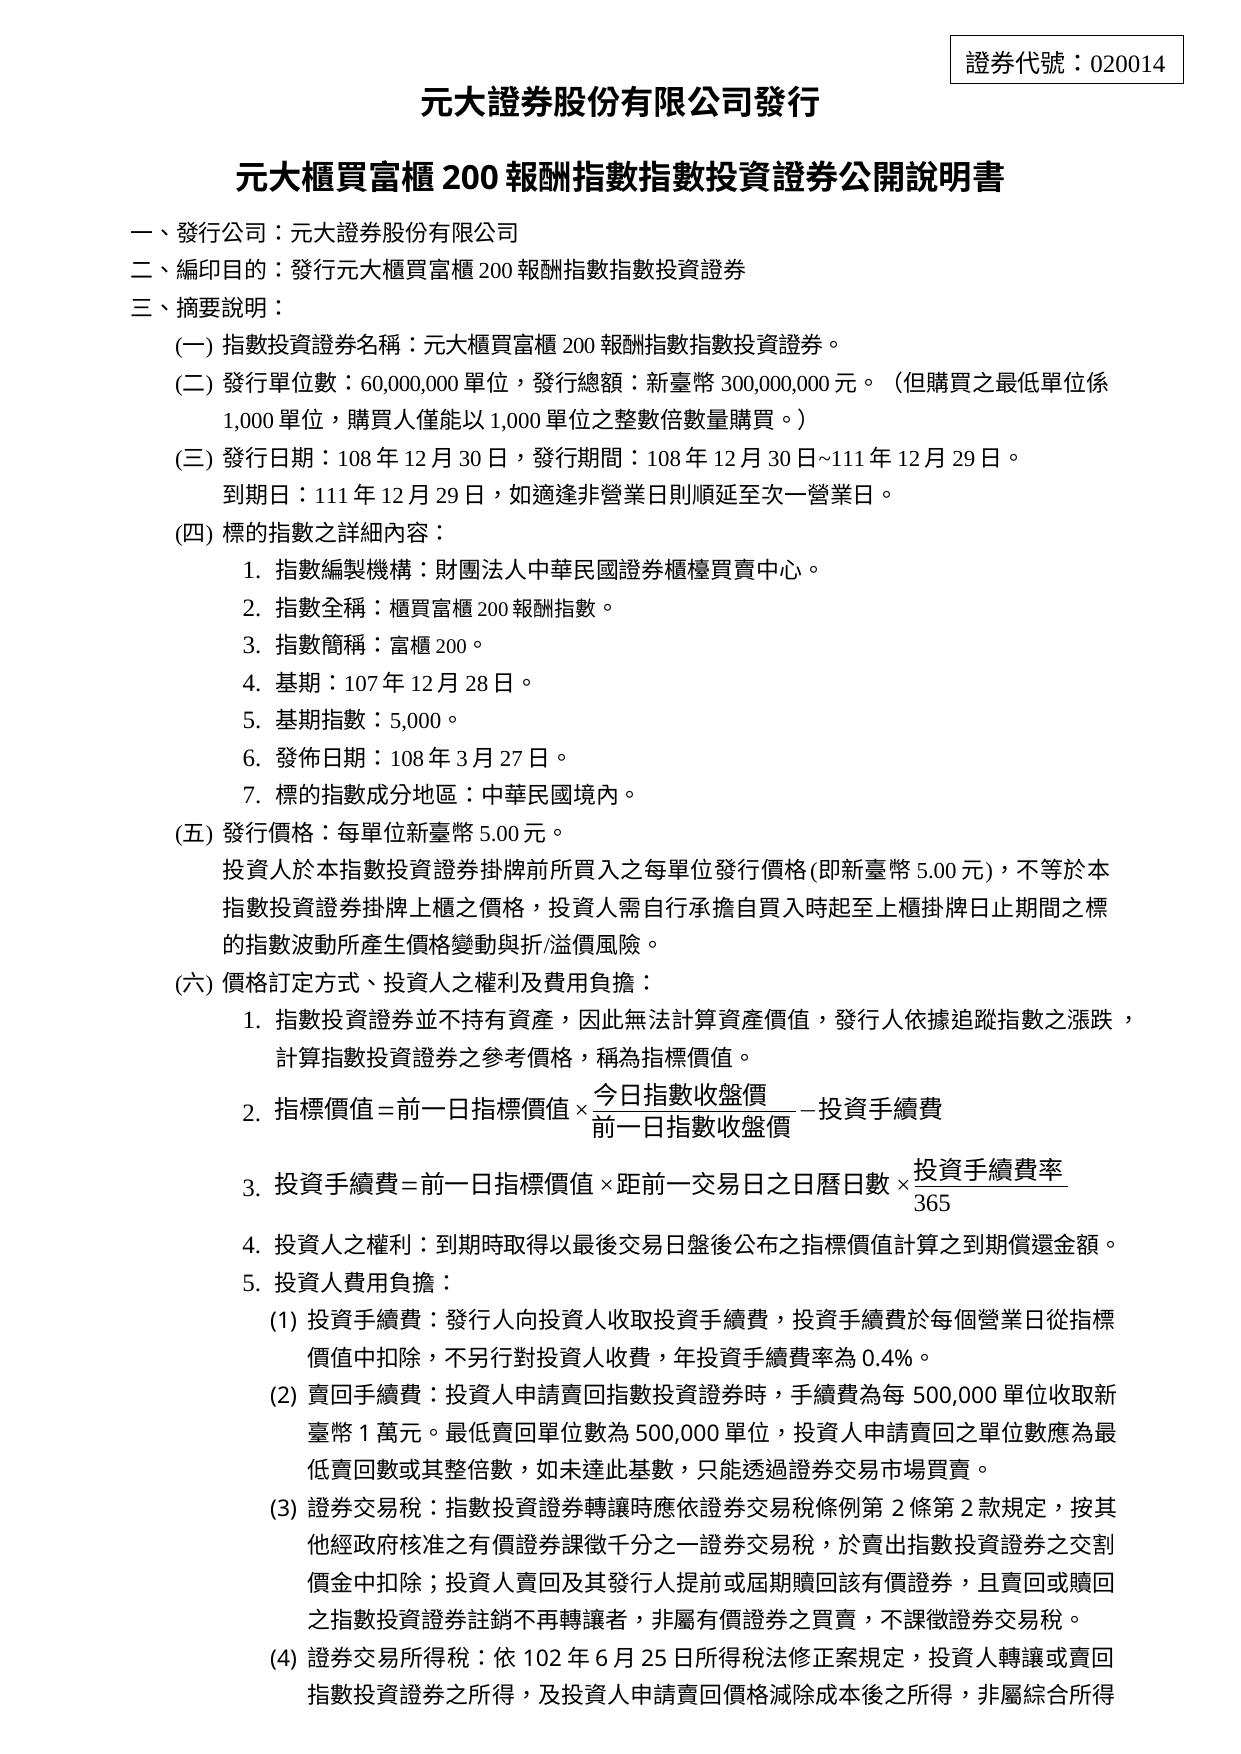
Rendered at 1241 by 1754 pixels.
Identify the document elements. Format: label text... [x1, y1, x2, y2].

list 標的指數之詳細內容： [175, 512, 1110, 550]
list 指數全稱：櫃買富櫃200報酬指數。 [242, 587, 1117, 625]
list 基期：107年12月28日。 [242, 662, 1117, 700]
text 到期日：111年12月29日，如適逢非營業日則順延至次一營業日。 [222, 475, 1110, 512]
list 指數簡稱：富櫃200。 [242, 625, 1117, 662]
text 三、摘要說明： [130, 287, 1110, 325]
text 元大櫃買富櫃200報酬指數指數投資證券公開說明書 [130, 137, 1110, 212]
list 指數投資證券並不持有資產，因此無法計算資產價值，發行人依據追蹤指數之漲跌，計算指數投資證券之參考價格，稱為指標價值。 [242, 1000, 1117, 1075]
list 發行單位數：60,000,000單位，發行總額：新臺幣300,000,000元。（但購買之最低單位係1,000單位，購買人僅能以1,000單位之整數倍數量購買。） [175, 362, 1110, 437]
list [270, 1637, 1117, 1712]
list 投資人之權利：到期時取得以最後交易日盤後公布之指標價值計算之到期償還金額。 [242, 1225, 1117, 1262]
list 標的指數成分地區：中華民國境內。 [242, 775, 1117, 812]
list 投資手續費：發行人向投資人收取投資手續費，投資手續費於每個營業日從指標價值中扣除，不另行對投資人收費，年投資手續費率為0.4%。 [270, 1300, 1117, 1375]
list 發佈日期：108年3月27日。 [242, 737, 1117, 775]
list 基期指數：5,000。 [242, 700, 1117, 737]
list 賣回手續費：投資人申請賣回指數投資證券時，手續費為每500,000單位收取新臺幣1萬元。最低賣回單位數為500,000單位，投資人申請賣回之單位數應為最低賣回數或其整倍數，如未達此基數，只能透過證券交易市場買賣。 [270, 1375, 1117, 1487]
text 一、發行公司：元大證券股份有限公司 [130, 212, 1110, 250]
list 價格訂定方式、投資人之權利及費用負擔： [175, 962, 1110, 1000]
text 二、編印目的：發行元大櫃買富櫃200報酬指數指數投資證券 [130, 250, 1110, 287]
list 指數編製機構：財團法人中華民國證券櫃檯買賣中心。 [242, 550, 1117, 587]
list 發行日期：108年12月30日，發行期間：108年12月30日~111年12月29日。 [175, 437, 1110, 475]
list 證券交易稅：指數投資證券轉讓時應依證券交易稅條例第2條第2款規定，按其他經政府核准之有價證券課徵千分之一證券交易稅，於賣出指數投資證券之交割價金中扣除；投資人賣回及其發行人提前或屆期贖回該有價證券，且賣回或贖回之指數投資證券註銷不再轉讓者，非屬有價證券之買賣，不課徵證券交易稅。 [270, 1487, 1117, 1637]
list 指數投資證券名稱：元大櫃買富櫃200報酬指數指數投資證券。 [175, 325, 1110, 362]
text 元大證券股份有限公司發行 [130, 62, 1110, 137]
list 發行價格：每單位新臺幣5.00元。 [175, 812, 1110, 850]
list 投資人費用負擔： [242, 1262, 1117, 1300]
text 投資人於本指數投資證券掛牌前所買入之每單位發行價格(即新臺幣5.00元)，不等於本指數投資證券掛牌上櫃之價格，投資人需自行承擔自買入時起至上櫃掛牌日止期間之標的指數波動所產生價格變動與折/溢價風險。 [222, 850, 1110, 962]
